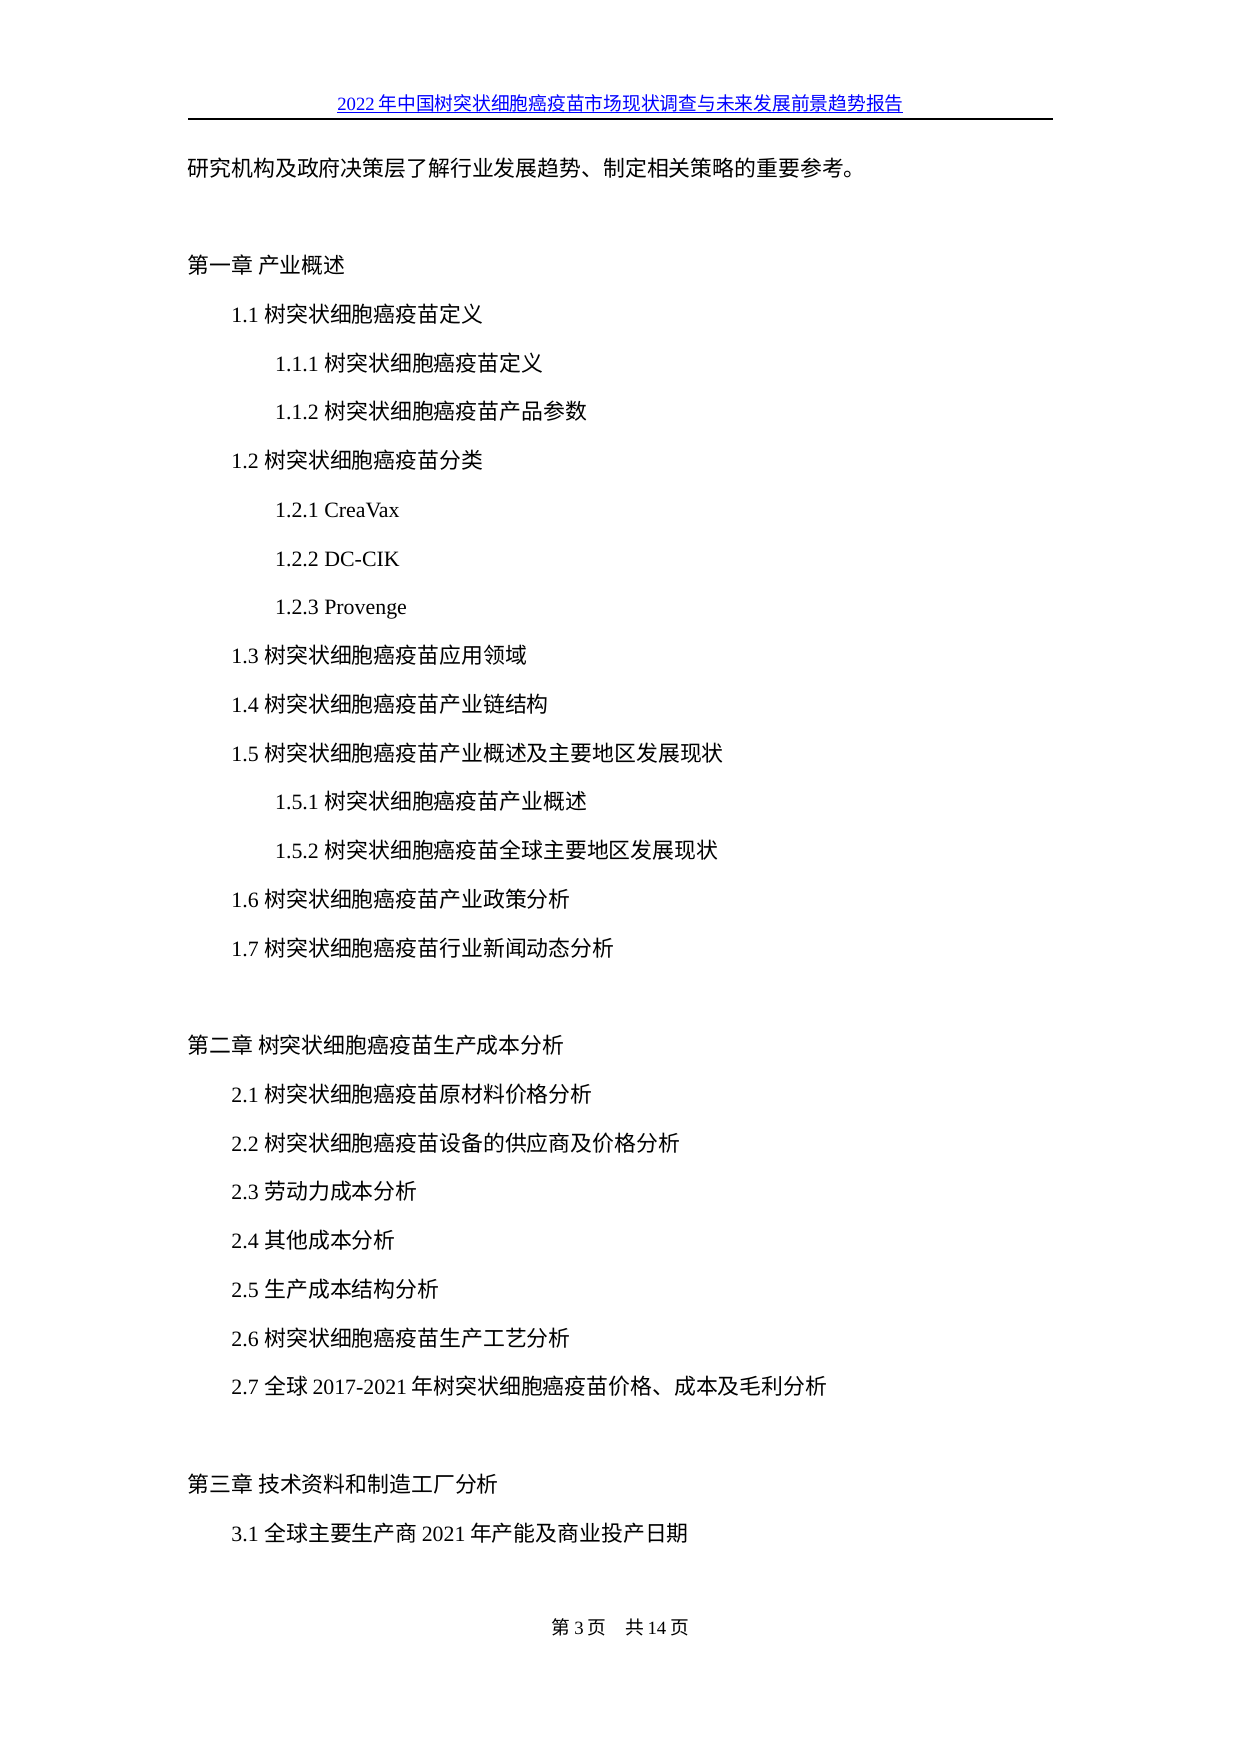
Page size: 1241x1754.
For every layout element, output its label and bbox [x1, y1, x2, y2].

text [187, 150, 1053, 1548]
